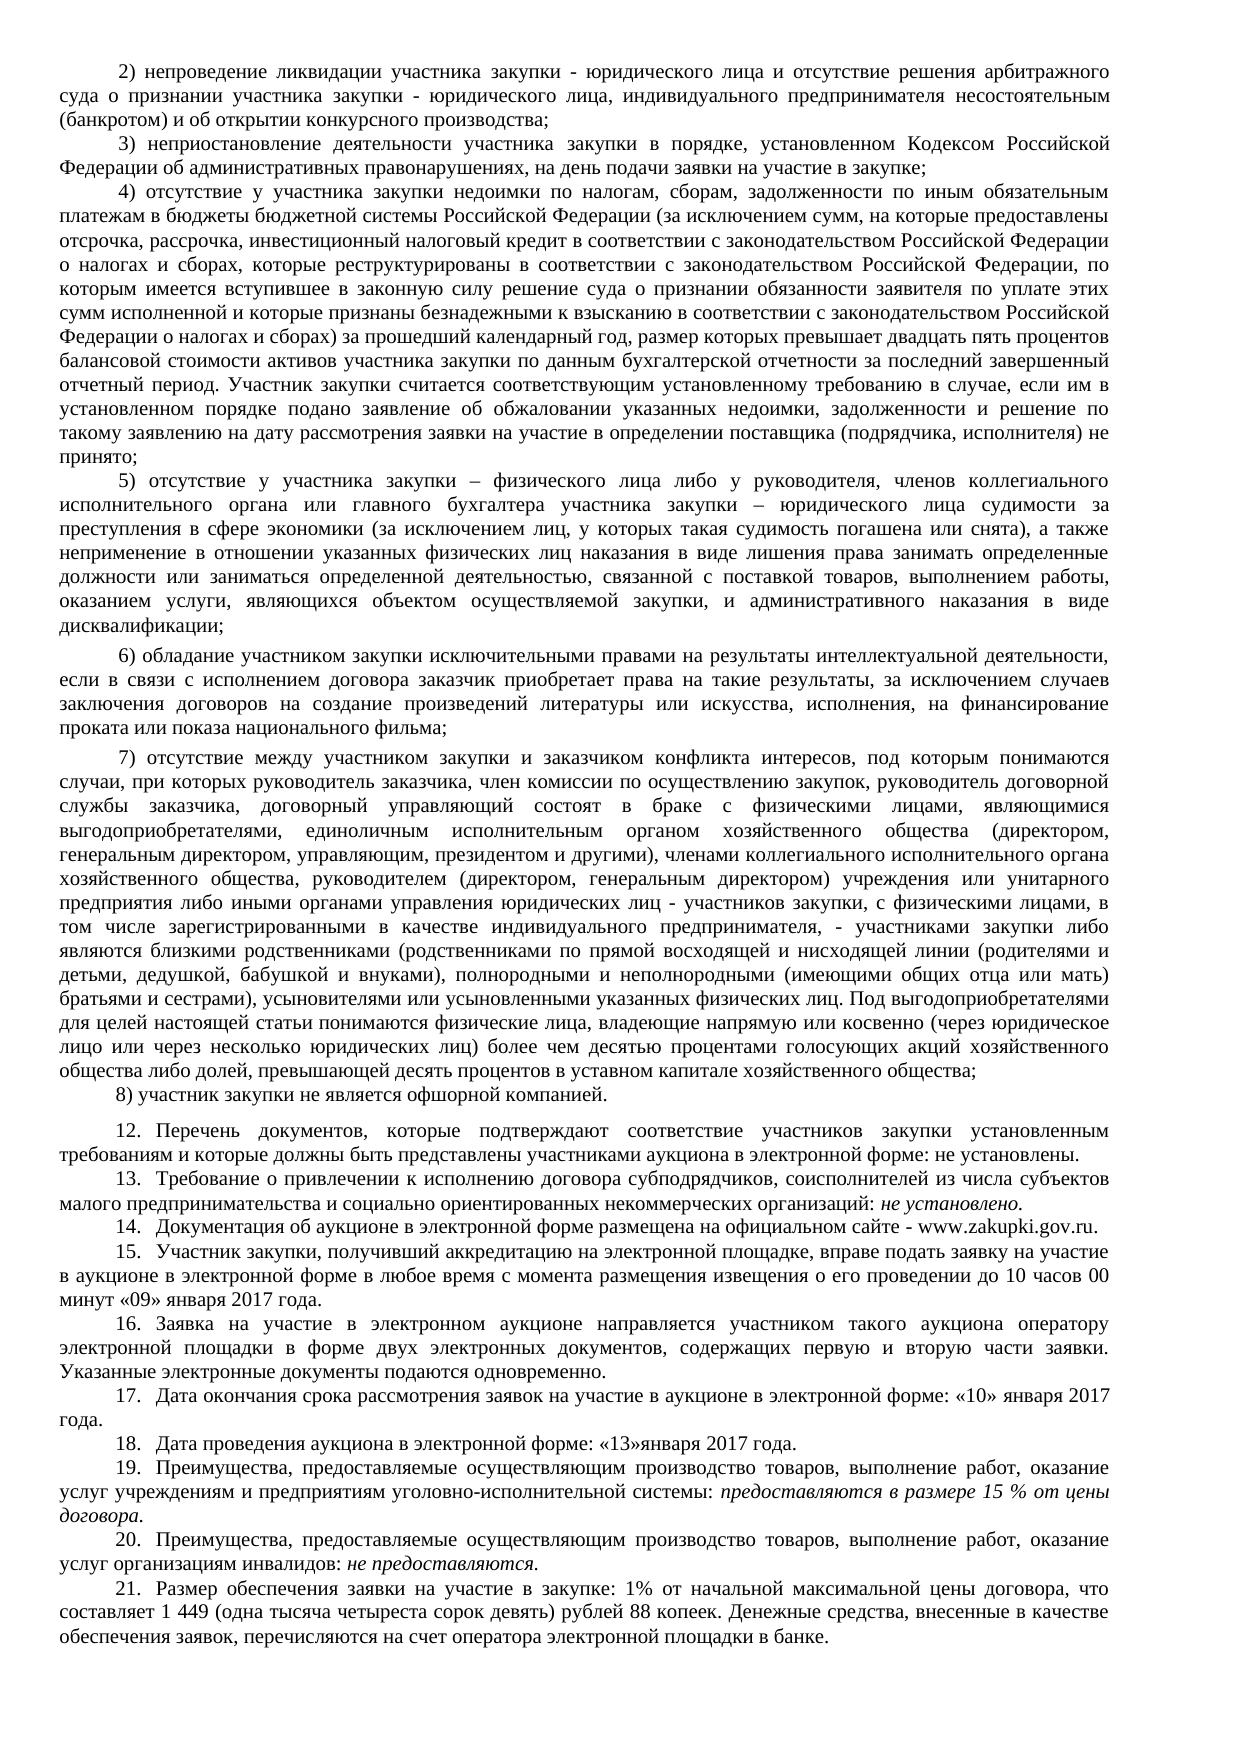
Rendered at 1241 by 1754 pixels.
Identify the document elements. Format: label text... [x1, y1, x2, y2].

list Перечень документов, которые подтверждают соответствие участников закупки установленным требованиям и которые должны быть представлены участниками аукциона в электронной форме: не установлены. [59, 1118, 1110, 1166]
list Заявка на участие в электронном аукционе направляется участником такого аукциона оператору электронной площадки в форме двух электронных документов, содержащих первую и вторую части заявки. Указанные электронные документы подаются одновременно. [59, 1311, 1110, 1383]
text 5) отсутствие у участника закупки – физического лица либо у руководителя, членов коллегиального исполнительного органа или главного бухгалтера участника закупки – юридического лица судимости за преступления в сфере экономики (за исключением лиц, у которых такая судимость погашена или снята), а также неприменение в отношении указанных физических лиц наказания в виде лишения права занимать определенные должности или заниматься определенной деятельностью, связанной с поставкой товаров, выполнением работы, оказанием услуги, являющихся объектом осуществляемой закупки, и административного наказания в виде дисквалификации; [59, 468, 1110, 637]
list Преимущества, предоставляемые осуществляющим производство товаров, выполнение работ, оказание услуг организациям инвалидов: не предоставляются. [59, 1527, 1110, 1575]
text 8) участник закупки не является офшорной компанией. [59, 1082, 1110, 1106]
list Требование о привлечении к исполнению договора субподрядчиков, соисполнителей из числа субъектов малого предпринимательства и социально ориентированных некоммерческих организаций: не установлено. [59, 1166, 1110, 1214]
text 3) неприостановление деятельности участника закупки в порядке, установленном Кодексом Российской Федерации об административных правонарушениях, на день подачи заявки на участие в закупке; [59, 131, 1110, 179]
list Преимущества, предоставляемые осуществляющим производство товаров, выполнение работ, оказание услуг учреждениям и предприятиям уголовно-исполнительной системы: предоставляются в размере 15 % от цены договора. [59, 1455, 1110, 1527]
text 2) непроведение ликвидации участника закупки - юридического лица и отсутствие решения арбитражного суда о признании участника закупки - юридического лица, индивидуального предпринимателя несостоятельным (банкротом) и об открытии конкурсного производства; [59, 59, 1110, 131]
list Участник закупки, получивший аккредитацию на электронной площадке, вправе подать заявку на участие в аукционе в электронной форме в любое время с момента размещения извещения о его проведении до 10 часов 00 минут «09» января 2017 года. [59, 1238, 1110, 1311]
text 7) отсутствие между участником закупки и заказчиком конфликта интересов, под которым понимаются случаи, при которых руководитель заказчика, член комиссии по осуществлению закупок, руководитель договорной службы заказчика, договорный управляющий состоят в браке с физическими лицами, являющимися выгодоприобретателями, единоличным исполнительным органом хозяйственного общества (директором, генеральным директором, управляющим, президентом и другими), членами коллегиального исполнительного органа хозяйственного общества, руководителем (директором, генеральным директором) учреждения или унитарного предприятия либо иными органами управления юридических лиц - участников закупки, с физическими лицами, в том числе зарегистрированными в качестве индивидуального предпринимателя, - участниками закупки либо являются близкими родственниками (родственниками по прямой восходящей и нисходящей линии (родителями и детьми, дедушкой, бабушкой и внуками), полнородными и неполнородными (имеющими общих отца или мать) братьями и сестрами), усыновителями или усыновленными указанных физических лиц. Под выгодоприобретателями для целей настоящей статьи понимаются физические лица, владеющие напрямую или косвенно (через юридическое лицо или через несколько юридических лиц) более чем десятью процентами голосующих акций хозяйственного общества либо долей, превышающей десять процентов в уставном капитале хозяйственного общества; [59, 745, 1110, 1082]
list Документация об аукционе в электронной форме размещена на официальном сайте - www.zakupki.gov.ru. [59, 1214, 1110, 1238]
list Размер обеспечения заявки на участие в закупке: 1% от начальной максимальной цены договора, что составляет 1 449 (одна тысяча четыреста сорок девять) рублей 88 копеек. Денежные средства, внесенные в качестве обеспечения заявок, перечисляются на счет оператора электронной площадки в банке. [59, 1575, 1110, 1648]
text 6) обладание участником закупки исключительными правами на результаты интеллектуальной деятельности, если в связи с исполнением договора заказчик приобретает права на такие результаты, за исключением случаев заключения договоров на создание произведений литературы или искусства, исполнения, на финансирование проката или показа национального фильма; [59, 643, 1110, 739]
list Дата окончания срока рассмотрения заявок на участие в аукционе в электронной форме: «10» января 2017 года. [59, 1383, 1110, 1431]
list Дата проведения аукциона в электронной форме: «13»января 2017 года. [59, 1431, 1110, 1455]
text 4) отсутствие у участника закупки недоимки по налогам, сборам, задолженности по иным обязательным платежам в бюджеты бюджетной системы Российской Федерации (за исключением сумм, на которые предоставлены отсрочка, рассрочка, инвестиционный налоговый кредит в соответствии с законодательством Российской Федерации о налогах и сборах, которые реструктурированы в соответствии с законодательством Российской Федерации, по которым имеется вступившее в законную силу решение суда о признании обязанности заявителя по уплате этих сумм исполненной и которые признаны безнадежными к взысканию в соответствии с законодательством Российской Федерации о налогах и сборах) за прошедший календарный год, размер которых превышает двадцать пять процентов балансовой стоимости активов участника закупки по данным бухгалтерской отчетности за последний завершенный отчетный период. Участник закупки считается соответствующим установленному требованию в случае, если им в установленном порядке подано заявление об обжаловании указанных недоимки, задолженности и решение по такому заявлению на дату рассмотрения заявки на участие в определении поставщика (подрядчика, исполнителя) не принято; [59, 179, 1110, 468]
